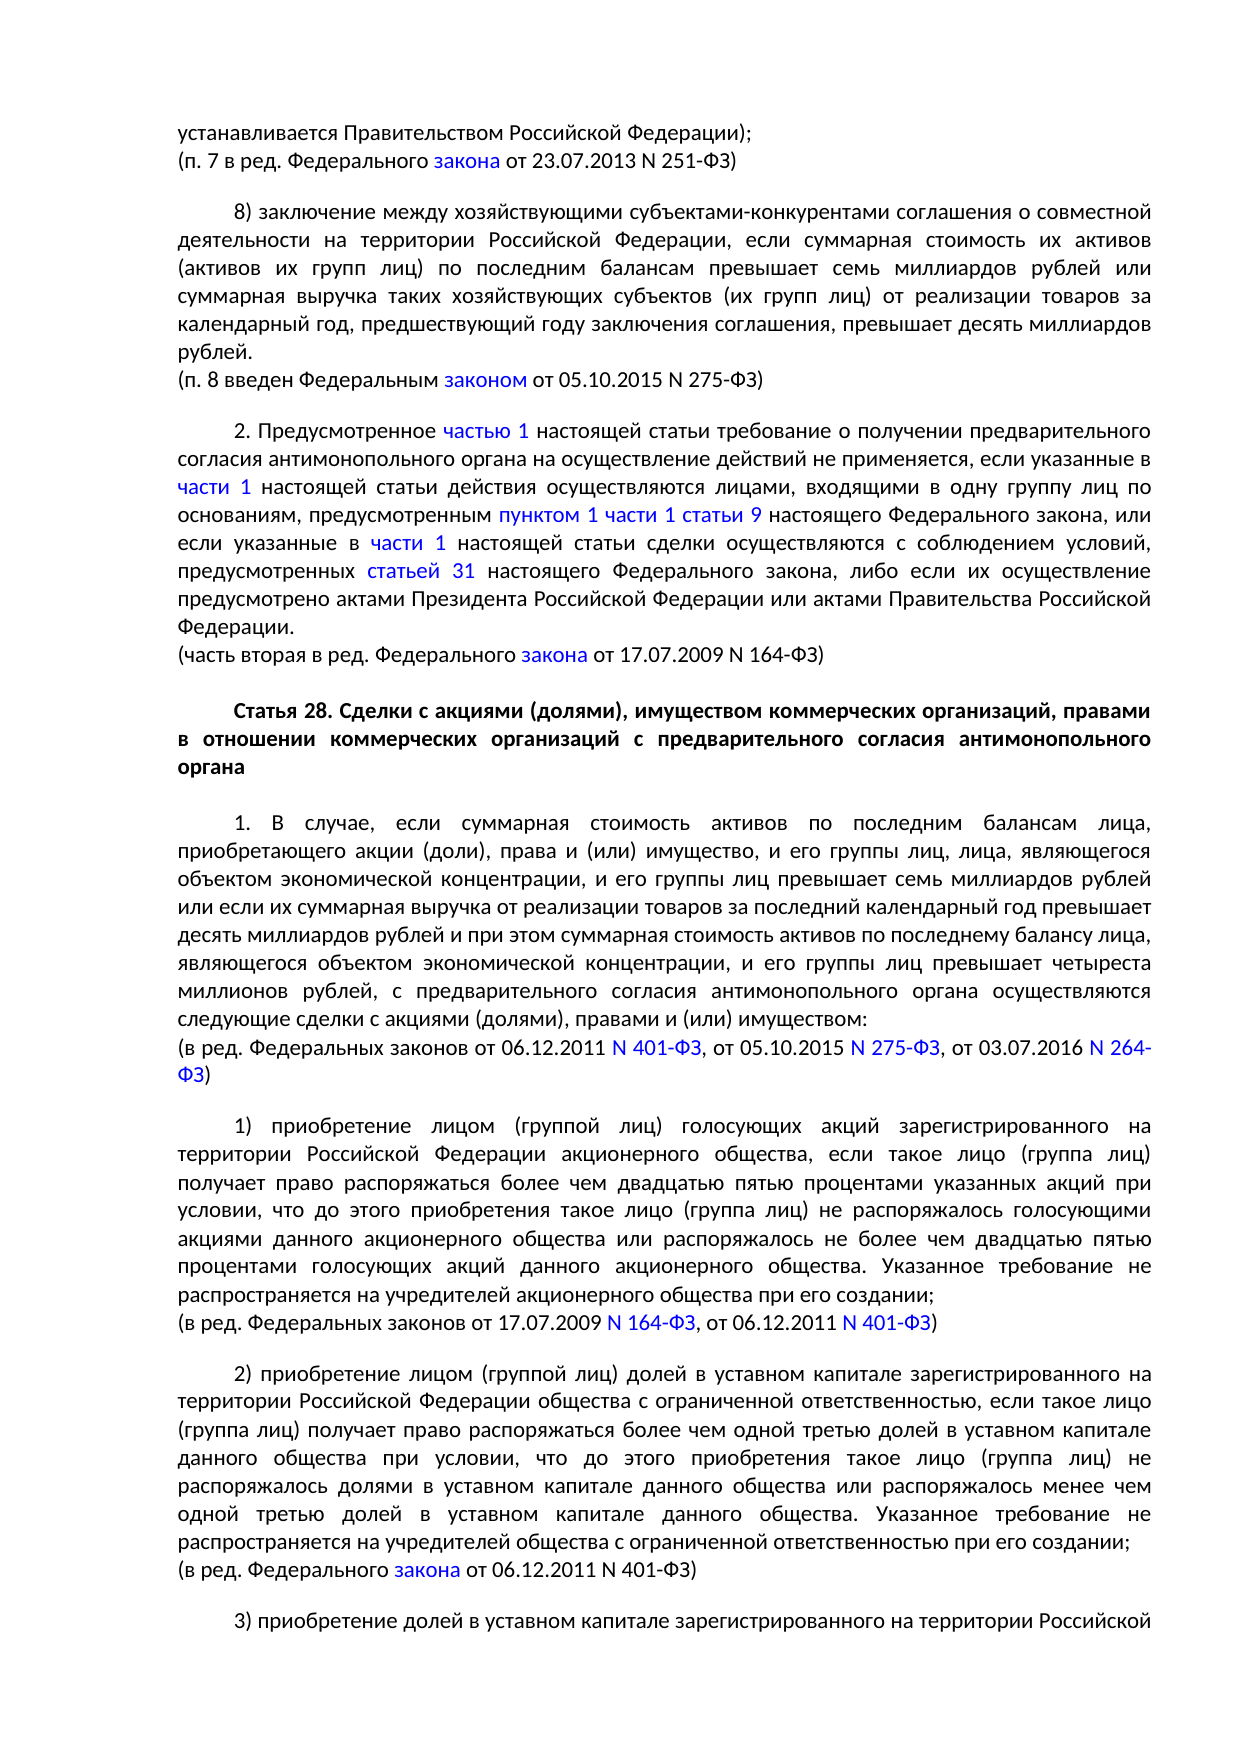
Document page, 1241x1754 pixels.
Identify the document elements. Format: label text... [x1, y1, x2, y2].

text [177, 118, 1152, 146]
title Статья 28. Сделки с акциями (долями), имуществом коммерческих организаций, правами в отношении коммерческих организаций с предварительного согласия антимонопольного органа [177, 696, 1152, 780]
text (в ред. Федеральных законов от 06.12.2011 N 401-ФЗ, от 05.10.2015 N 275-ФЗ, от 03.07.2016 N 264-ФЗ) [177, 1033, 1152, 1089]
text 1. В случае, если суммарная стоимость активов по последним балансам лица, приобретающего акции (доли), права и (или) имущество, и его группы лиц, лица, являющегося объектом экономической концентрации, и его группы лиц превышает семь миллиардов рублей или если их суммарная выручка от реализации товаров за последний календарный год превышает десять миллиардов рублей и при этом суммарная стоимость активов по последнему балансу лица, являющегося объектом экономической концентрации, и его группы лиц превышает четыреста миллионов рублей, с предварительного согласия антимонопольного органа осуществляются следующие сделки с акциями (долями), правами и (или) имуществом: [177, 808, 1152, 1033]
text (п. 7 в ред. Федерального закона от 23.07.2013 N 251-ФЗ) [177, 146, 1152, 174]
text 2. Предусмотренное частью 1 настоящей статьи требование о получении предварительного согласия антимонопольного органа на осуществление действий не применяется, если указанные в части 1 настоящей статьи действия осуществляются лицами, входящими в одну группу лиц по основаниям, предусмотренным пунктом 1 части 1 статьи 9 настоящего Федерального закона, или если указанные в части 1 настоящей статьи сделки осуществляются с соблюдением условий, предусмотренных статьей 31 настоящего Федерального закона, либо если их осуществление предусмотрено актами Президента Российской Федерации или актами Правительства Российской Федерации. [177, 416, 1152, 640]
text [177, 1606, 1152, 1634]
text (часть вторая в ред. Федерального закона от 17.07.2009 N 164-ФЗ) [177, 640, 1152, 668]
text (в ред. Федерального закона от 06.12.2011 N 401-ФЗ) [177, 1555, 1152, 1583]
text 8) заключение между хозяйствующими субъектами-конкурентами соглашения о совместной деятельности на территории Российской Федерации, если суммарная стоимость их активов (активов их групп лиц) по последним балансам превышает семь миллиардов рублей или суммарная выручка таких хозяйствующих субъектов (их групп лиц) от реализации товаров за календарный год, предшествующий году заключения соглашения, превышает десять миллиардов рублей. [177, 197, 1152, 365]
text 1) приобретение лицом (группой лиц) голосующих акций зарегистрированного на территории Российской Федерации акционерного общества, если такое лицо (группа лиц) получает право распоряжаться более чем двадцатью пятью процентами указанных акций при условии, что до этого приобретения такое лицо (группа лиц) не распоряжалось голосующими акциями данного акционерного общества или распоряжалось не более чем двадцатью пятью процентами голосующих акций данного акционерного общества. Указанное требование не распространяется на учредителей акционерного общества при его создании; [177, 1112, 1152, 1308]
text (п. 8 введен Федеральным законом от 05.10.2015 N 275-ФЗ) [177, 365, 1152, 393]
text 2) приобретение лицом (группой лиц) долей в уставном капитале зарегистрированного на территории Российской Федерации общества с ограниченной ответственностью, если такое лицо (группа лиц) получает право распоряжаться более чем одной третью долей в уставном капитале данного общества при условии, что до этого приобретения такое лицо (группа лиц) не распоряжалось долями в уставном капитале данного общества или распоряжалось менее чем одной третью долей в уставном капитале данного общества. Указанное требование не распространяется на учредителей общества с ограниченной ответственностью при его создании; [177, 1359, 1152, 1555]
text (в ред. Федеральных законов от 17.07.2009 N 164-ФЗ, от 06.12.2011 N 401-ФЗ) [177, 1308, 1152, 1336]
